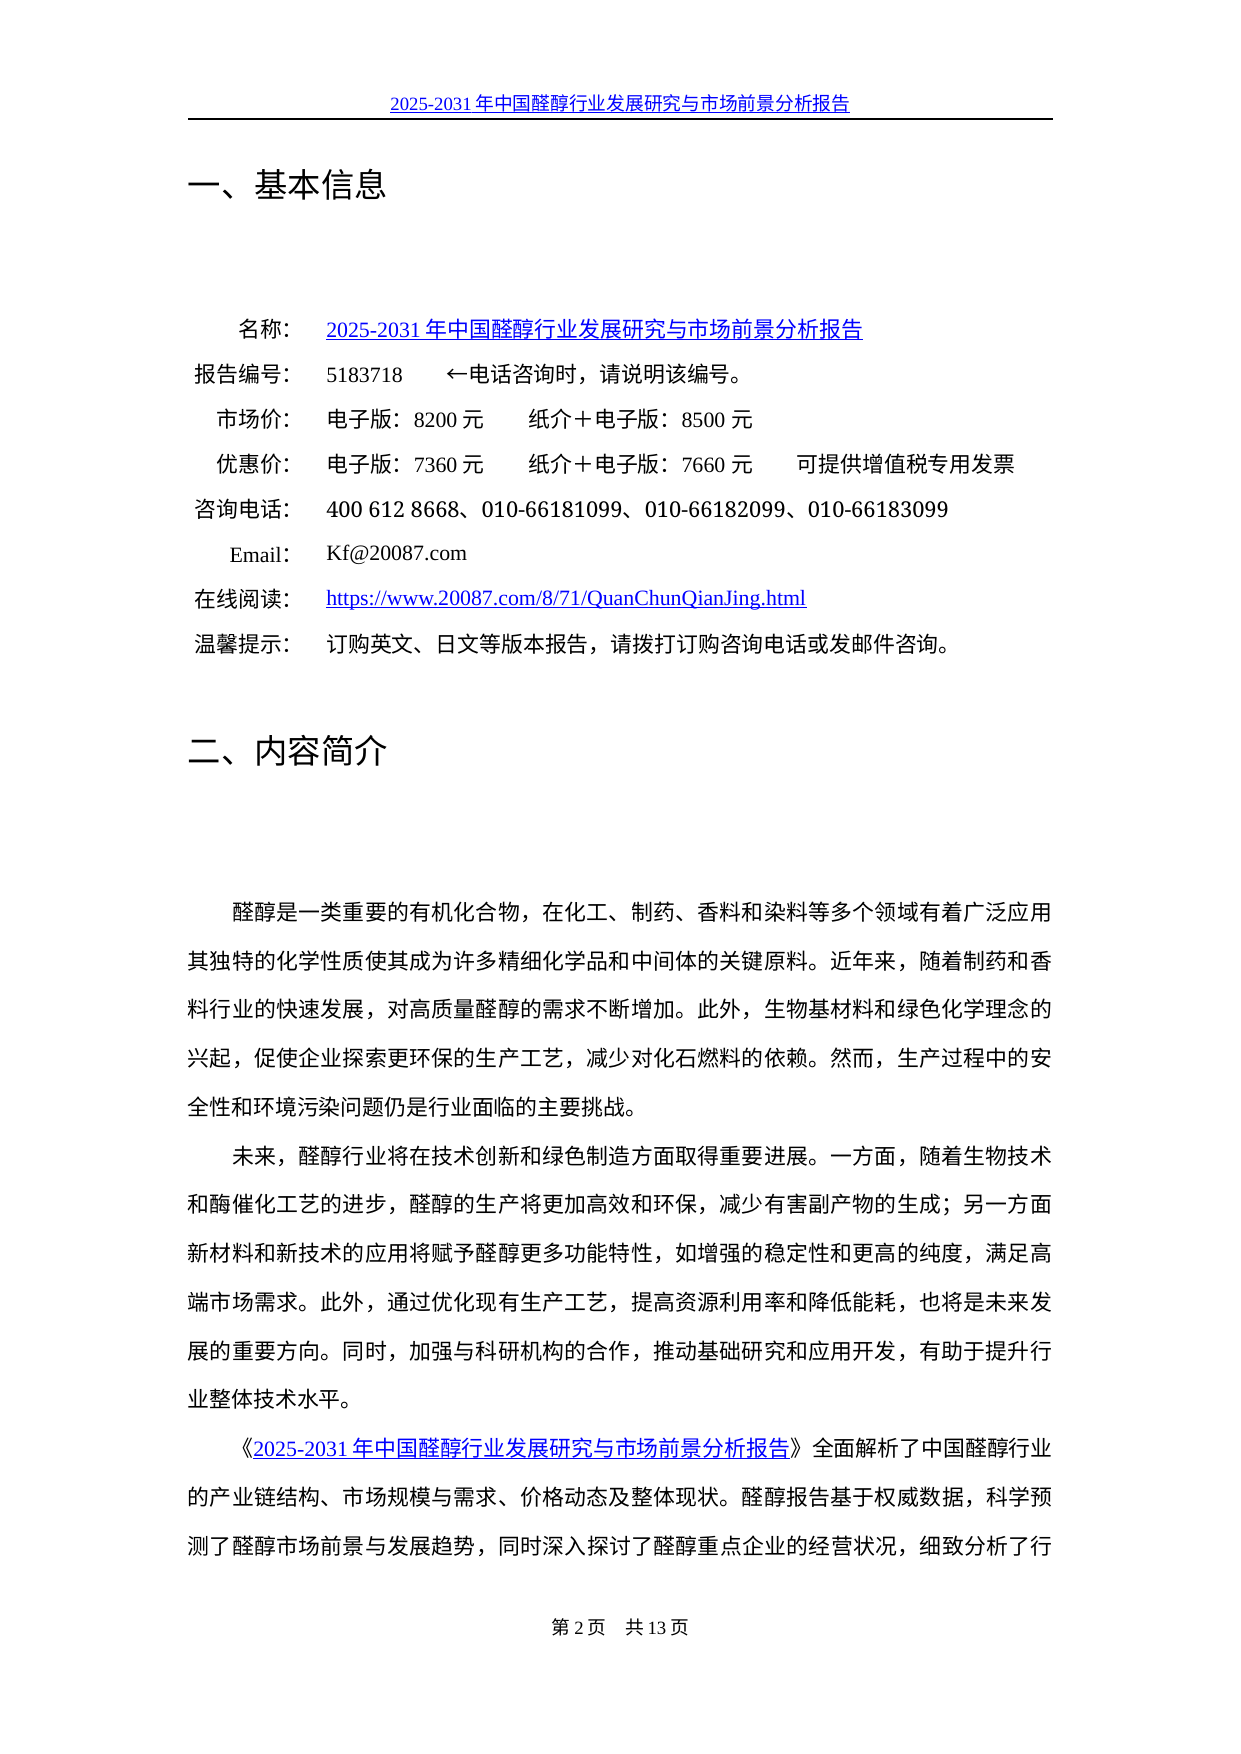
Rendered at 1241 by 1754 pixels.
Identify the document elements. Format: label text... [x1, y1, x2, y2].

table_header 2025-2031年中国醛醇行业发展研究与市场前景分析报告 [315, 312, 1073, 357]
table_cell [315, 582, 1073, 627]
table_cell 5183718 ←电话咨询时，请说明该编号。 [315, 357, 1073, 402]
title 一、基本信息 [187, 150, 1053, 215]
table_cell 电子版：7360 元 纸介＋电子版：7660 元 可提供增值税专用发票 [315, 447, 1073, 492]
table_cell 优惠价： [167, 447, 315, 492]
table_header 名称： [167, 312, 315, 357]
table_cell 温馨提示： [167, 627, 315, 672]
title 二、内容简介 [187, 717, 1053, 782]
table_cell 订购英文、日文等版本报告，请拨打订购咨询电话或发邮件咨询。 [315, 627, 1073, 672]
table_cell 在线阅读： [167, 582, 315, 627]
table_cell 咨询电话： [167, 492, 315, 537]
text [187, 894, 1053, 1561]
table_cell 市场价： [167, 402, 315, 447]
table_cell 报告编号： [167, 357, 315, 402]
table_cell Kf@20087.com [315, 537, 1073, 582]
table_cell Email： [167, 537, 315, 582]
table_cell 400 612 8668、010-66181099、010-66182099、010-66183099 [315, 492, 1073, 537]
table_cell 电子版：8200 元 纸介＋电子版：8500 元 [315, 402, 1073, 447]
